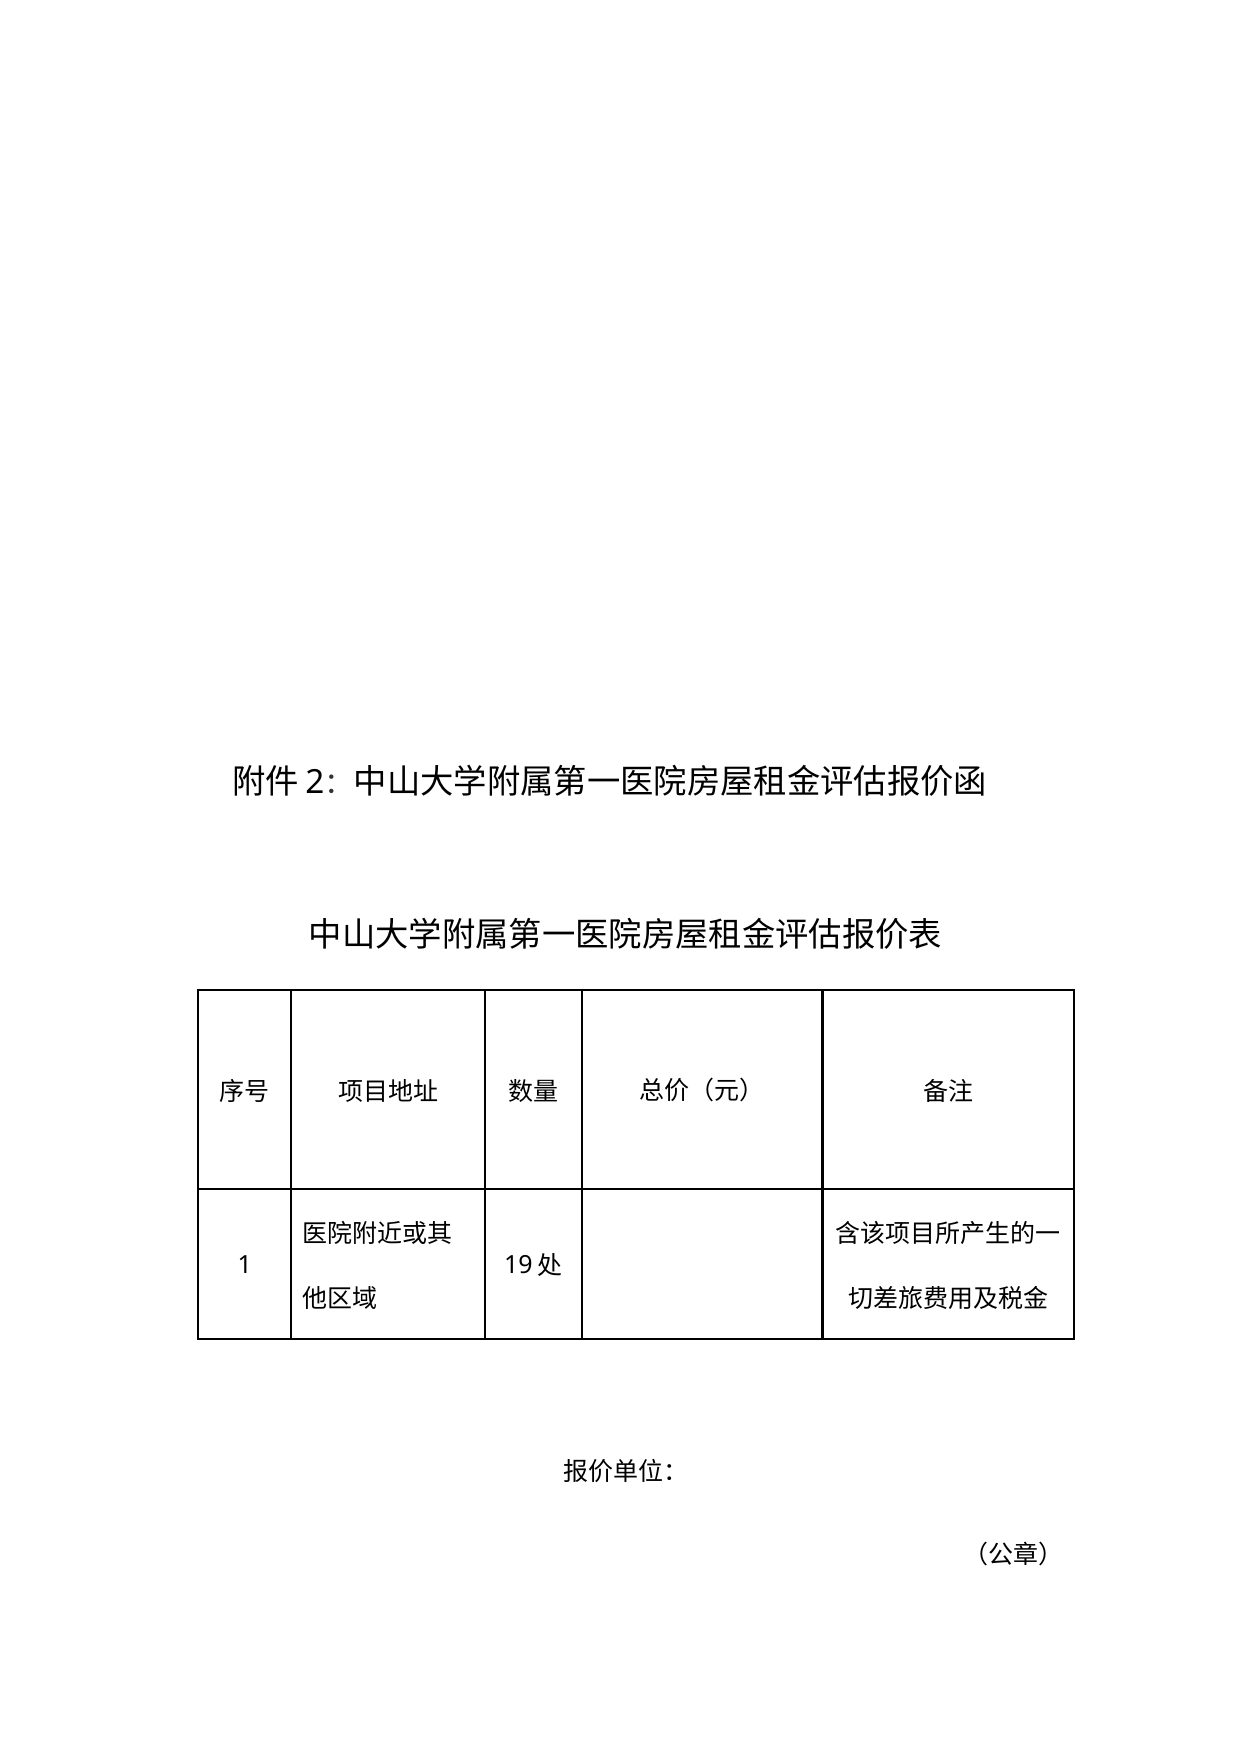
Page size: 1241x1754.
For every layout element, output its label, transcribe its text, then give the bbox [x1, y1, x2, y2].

table_header 总价（元） [583, 991, 821, 1121]
text 报价单位： [187, 1437, 1063, 1502]
table_cell 1 [199, 1190, 290, 1338]
text 附件2：中山大学附属第一医院房屋租金评估报价函 [187, 747, 1063, 812]
table_cell [583, 1121, 821, 1188]
table_cell 医院附近或其他区域 [292, 1190, 484, 1338]
table_cell [583, 1190, 821, 1338]
text 中山大学附属第一医院房屋租金评估报价表 [187, 900, 1063, 965]
table_cell 含该项目所产生的一切差旅费用及税金 [824, 1190, 1073, 1338]
table_header 序号 [199, 991, 290, 1188]
table_header 备注 [824, 991, 1073, 1188]
table_header 项目地址 [292, 991, 484, 1188]
table_header 数量 [486, 991, 581, 1188]
table_cell 19处 [486, 1190, 581, 1338]
text （公章） [187, 1521, 1063, 1586]
